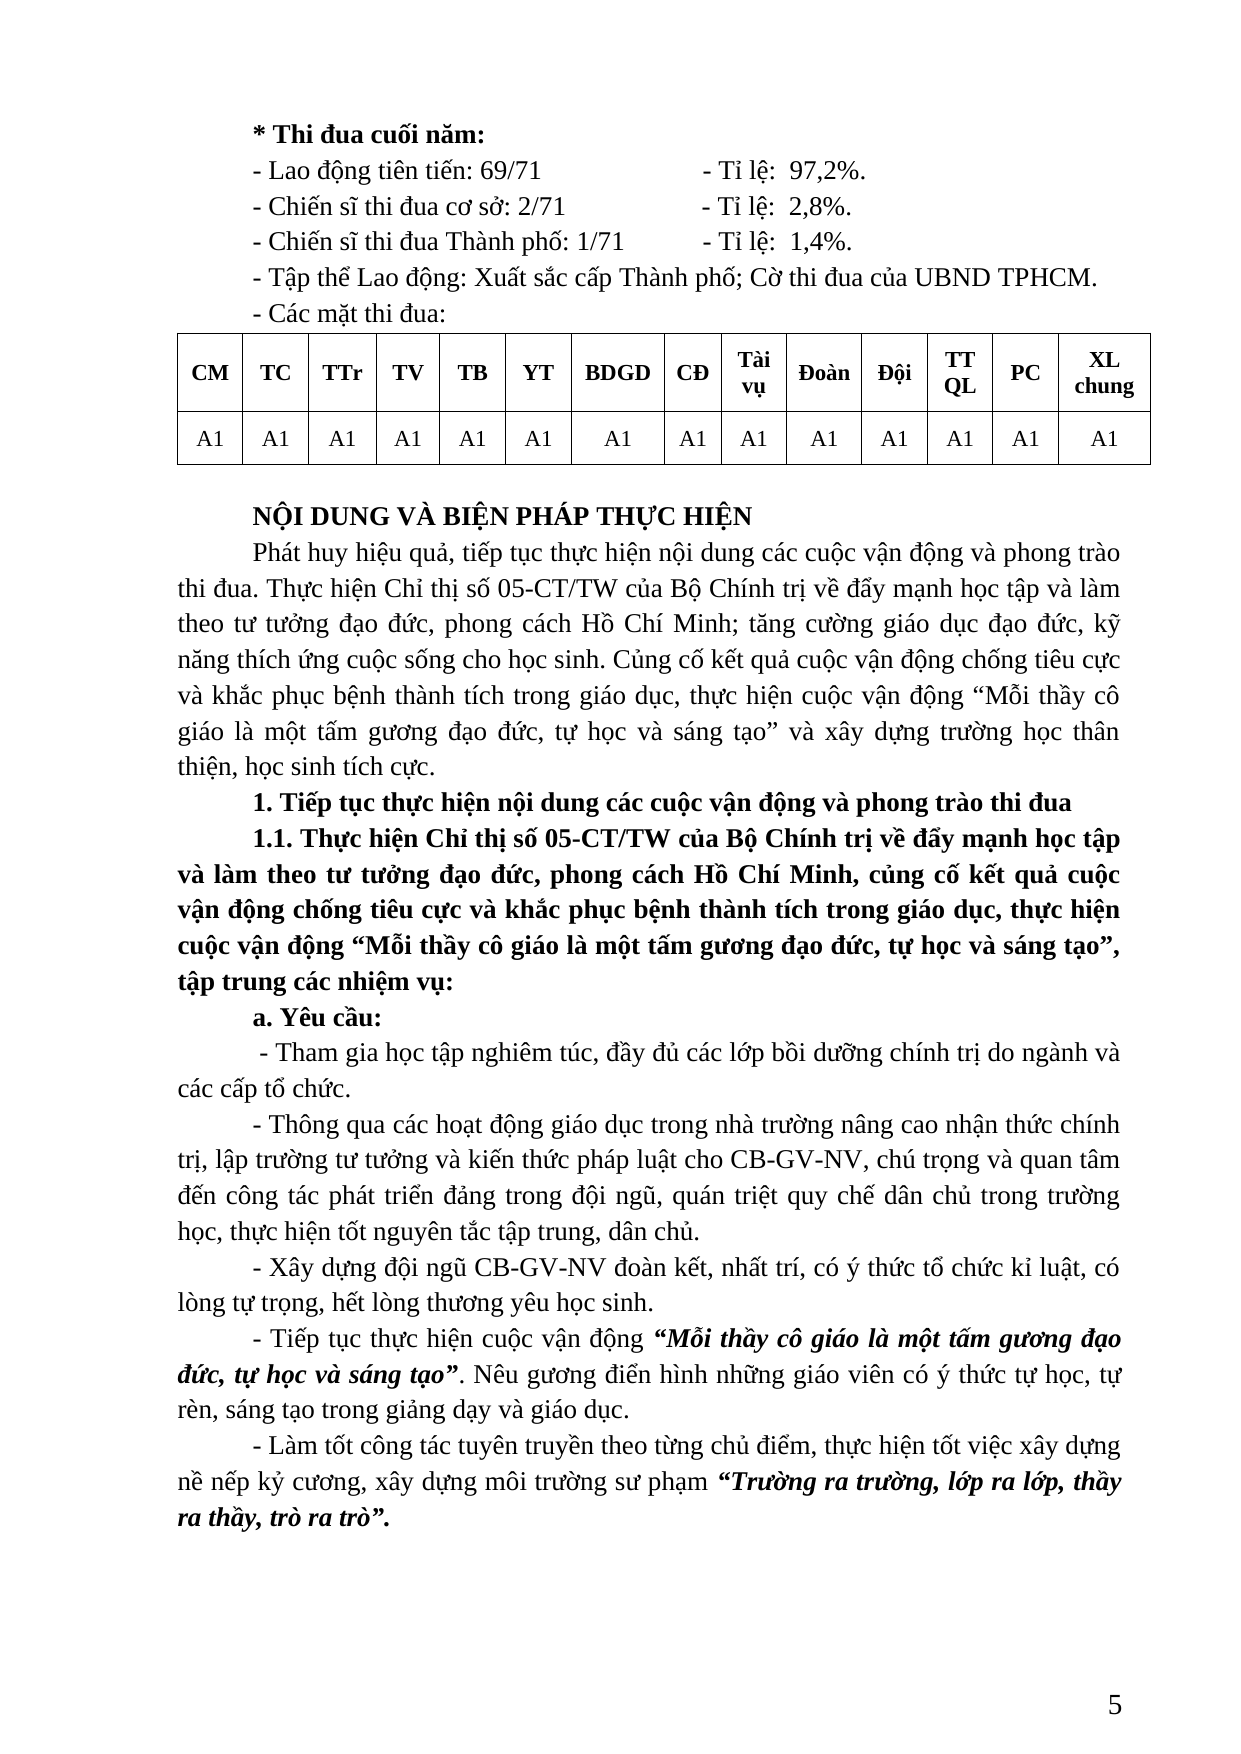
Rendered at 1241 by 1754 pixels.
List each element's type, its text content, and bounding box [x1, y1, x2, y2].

table_header XL chung [1059, 334, 1150, 411]
text * Thi đua cuối năm: [177, 118, 1122, 149]
table_header TTr [309, 334, 376, 411]
table_header Đoàn [787, 334, 861, 411]
text a. Yêu cầu: [177, 1001, 1122, 1032]
table_header Đội [862, 334, 927, 411]
table_cell A1 [1059, 412, 1150, 464]
text - Tiếp tục thực hiện cuộc vận động “Mỗi thầy cô giáo là một tấm gương đạo đức, tự học và sáng tạo”. Nêu gương điển hình những giáo viên có ý thức tự học, tự rèn, sáng tạo trong giảng dạy và giáo dục. [177, 1322, 1122, 1425]
text - Chiến sĩ thi đua cơ sở: 2/71 - Tỉ lệ: 2,8%. [177, 189, 1122, 221]
text - Làm tốt công tác tuyên truyền theo từng chủ điểm, thực hiện tốt việc xây dựng nề nếp kỷ cương, xây dựng môi trường sư phạm “Trường ra trường, lớp ra lớp, thầy ra thầy, trò ra trò”. [177, 1429, 1122, 1532]
table_cell A1 [377, 412, 439, 464]
text - Xây dựng đội ngũ CB-GV-NV đoàn kết, nhất trí, có ý thức tổ chức kỉ luật, có lòng tự trọng, hết lòng thương yêu học sinh. [177, 1251, 1122, 1318]
table_header PC [993, 334, 1058, 411]
table_cell A1 [993, 412, 1058, 464]
table_header TC [243, 334, 308, 411]
table_cell A1 [440, 412, 505, 464]
text - Các mặt thi đua: [177, 297, 1122, 328]
table_cell A1 [665, 412, 721, 464]
table_cell A1 [506, 412, 571, 464]
table_cell A1 [928, 412, 992, 464]
table_cell A1 [309, 412, 376, 464]
table_header TV [377, 334, 439, 411]
table_cell A1 [572, 412, 664, 464]
text - Tham gia học tập nghiêm túc, đầy đủ các lớp bồi dưỡng chính trị do ngành và các cấp tổ chức. [177, 1036, 1122, 1103]
table_cell A1 [722, 412, 786, 464]
table_header YT [506, 334, 571, 411]
text - Chiến sĩ thi đua Thành phố: 1/71 - Tỉ lệ: 1,4%. [177, 225, 1122, 256]
text 1. Tiếp tục thực hiện nội dung các cuộc vận động và phong trào thi đua [177, 786, 1122, 817]
table_cell A1 [787, 412, 861, 464]
table_header CM [178, 334, 242, 411]
table_header TB [440, 334, 505, 411]
table_header BDGD [572, 334, 664, 411]
text Phát huy hiệu quả, tiếp tục thực hiện nội dung các cuộc vận động và phong trào thi đua. Thực hiện Chỉ thị số 05-CT/TW của Bộ Chính trị về đẩy mạnh học tập và làm theo tư tưởng đạo đức, phong cách Hồ Chí Minh; tăng cường giáo dục đạo đức, kỹ năng thích ứng cuộc sống cho học sinh. Củng cố kết quả cuộc vận động chống tiêu cực và khắc phục bệnh thành tích trong giáo dục, thực hiện cuộc vận động “Mỗi thầy cô giáo là một tấm gương đạo đức, tự học và sáng tạo” và xây dựng trường học thân thiện, học sinh tích cực. [177, 536, 1122, 782]
table_header CĐ [665, 334, 721, 411]
text - Tập thể Lao động: Xuất sắc cấp Thành phố; Cờ thi đua của UBND TPHCM. [177, 261, 1122, 292]
table_cell A1 [862, 412, 927, 464]
text 1.1. Thực hiện Chỉ thị số 05-CT/TW của Bộ Chính trị về đẩy mạnh học tập và làm theo tư tưởng đạo đức, phong cách Hồ Chí Minh, củng cố kết quả cuộc vận động chống tiêu cực và khắc phục bệnh thành tích trong giáo dục, thực hiện cuộc vận động “Mỗi thầy cô giáo là một tấm gương đạo đức, tự học và sáng tạo”, tập trung các nhiệm vụ: [177, 822, 1122, 996]
text - Lao động tiên tiến: 69/71 - Tỉ lệ: 97,2%. [177, 154, 1122, 185]
table_cell A1 [243, 412, 308, 464]
text NỘI DUNG VÀ BIỆN PHÁP THỰC HIỆN [177, 500, 1122, 532]
table_header TT QL [928, 334, 992, 411]
table_cell A1 [178, 412, 242, 464]
table_header Tài vụ [722, 334, 786, 411]
text - Thông qua các hoạt động giáo dục trong nhà trường nâng cao nhận thức chính trị, lập trường tư tưởng và kiến thức pháp luật cho CB-GV-NV, chú trọng và quan tâm đến công tác phát triển đảng trong đội ngũ, quán triệt quy chế dân chủ trong trường học, thực hiện tốt nguyên tắc tập trung, dân chủ. [177, 1108, 1122, 1246]
